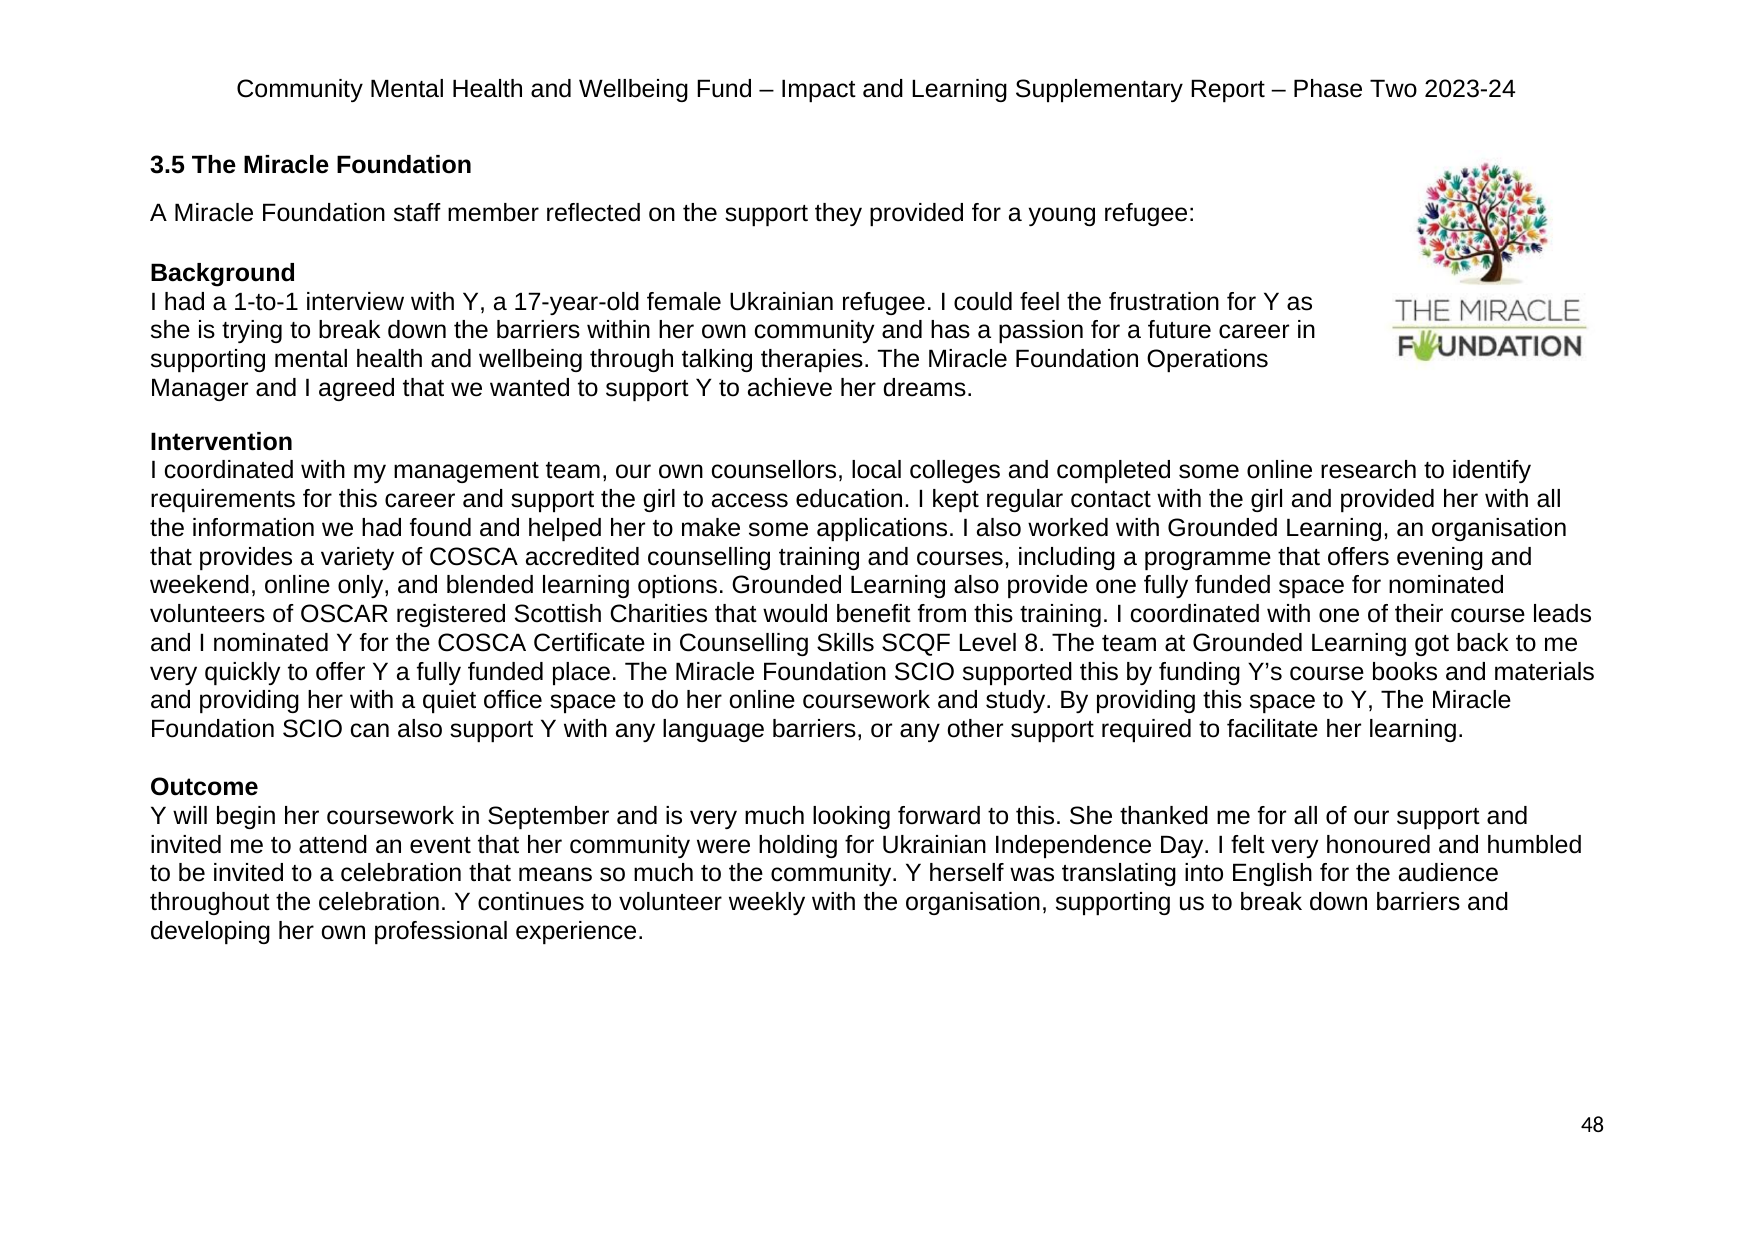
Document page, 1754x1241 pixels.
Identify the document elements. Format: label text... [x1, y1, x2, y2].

text Background [150, 258, 1367, 287]
text 3.5 The Miracle Foundation [150, 150, 1367, 179]
text Intervention [150, 427, 1604, 455]
text A Miracle Foundation staff member reflected on the support they provided for a young refugee: [150, 198, 1367, 226]
text Y will begin her coursework in September and is very much looking forward to this. She thanked me for all of our support and invited me to attend an event that her community were holding for Ukrainian Independence Day. I felt very honoured and humbled to be invited to a celebration that means so much to the community. Y herself was translating into English for the audience throughout the celebration. Y continues to volunteer weekly with the organisation, supporting us to break down barriers and developing her own professional experience. [150, 801, 1604, 944]
picture [1367, 150, 1604, 387]
text I had a 1-to-1 interview with Y, a 17-year-old female Ukrainian refugee. I could feel the frustration for Y as she is trying to break down the barriers within her own community and has a passion for a future career in supporting mental health and wellbeing through talking therapies. The Miracle Foundation Operations Manager and I agreed that we wanted to support Y to achieve her dreams. [150, 287, 1604, 402]
text Outcome [150, 772, 1604, 801]
text I coordinated with my management team, our own counsellors, local colleges and completed some online research to identify requirements for this career and support the girl to access education. I kept regular contact with the girl and provided her with all the information we had found and helped her to make some applications. I also worked with Grounded Learning, an organisation that provides a variety of COSCA accredited counselling training and courses, including a programme that offers evening and weekend, online only, and blended learning options. Grounded Learning also provide one fully funded space for nominated volunteers of OSCAR registered Scottish Charities that would benefit from this training. I coordinated with one of their course leads and I nominated Y for the COSCA Certificate in Counselling Skills SCQF Level 8. The team at Grounded Learning got back to me very quickly to offer Y a fully funded place. The Miracle Foundation SCIO supported this by funding Y’s course books and materials and providing her with a quiet office space to do her online coursework and study. By providing this space to Y, The Miracle Foundation SCIO can also support Y with any language barriers, or any other support required to facilitate her learning. [150, 455, 1604, 743]
